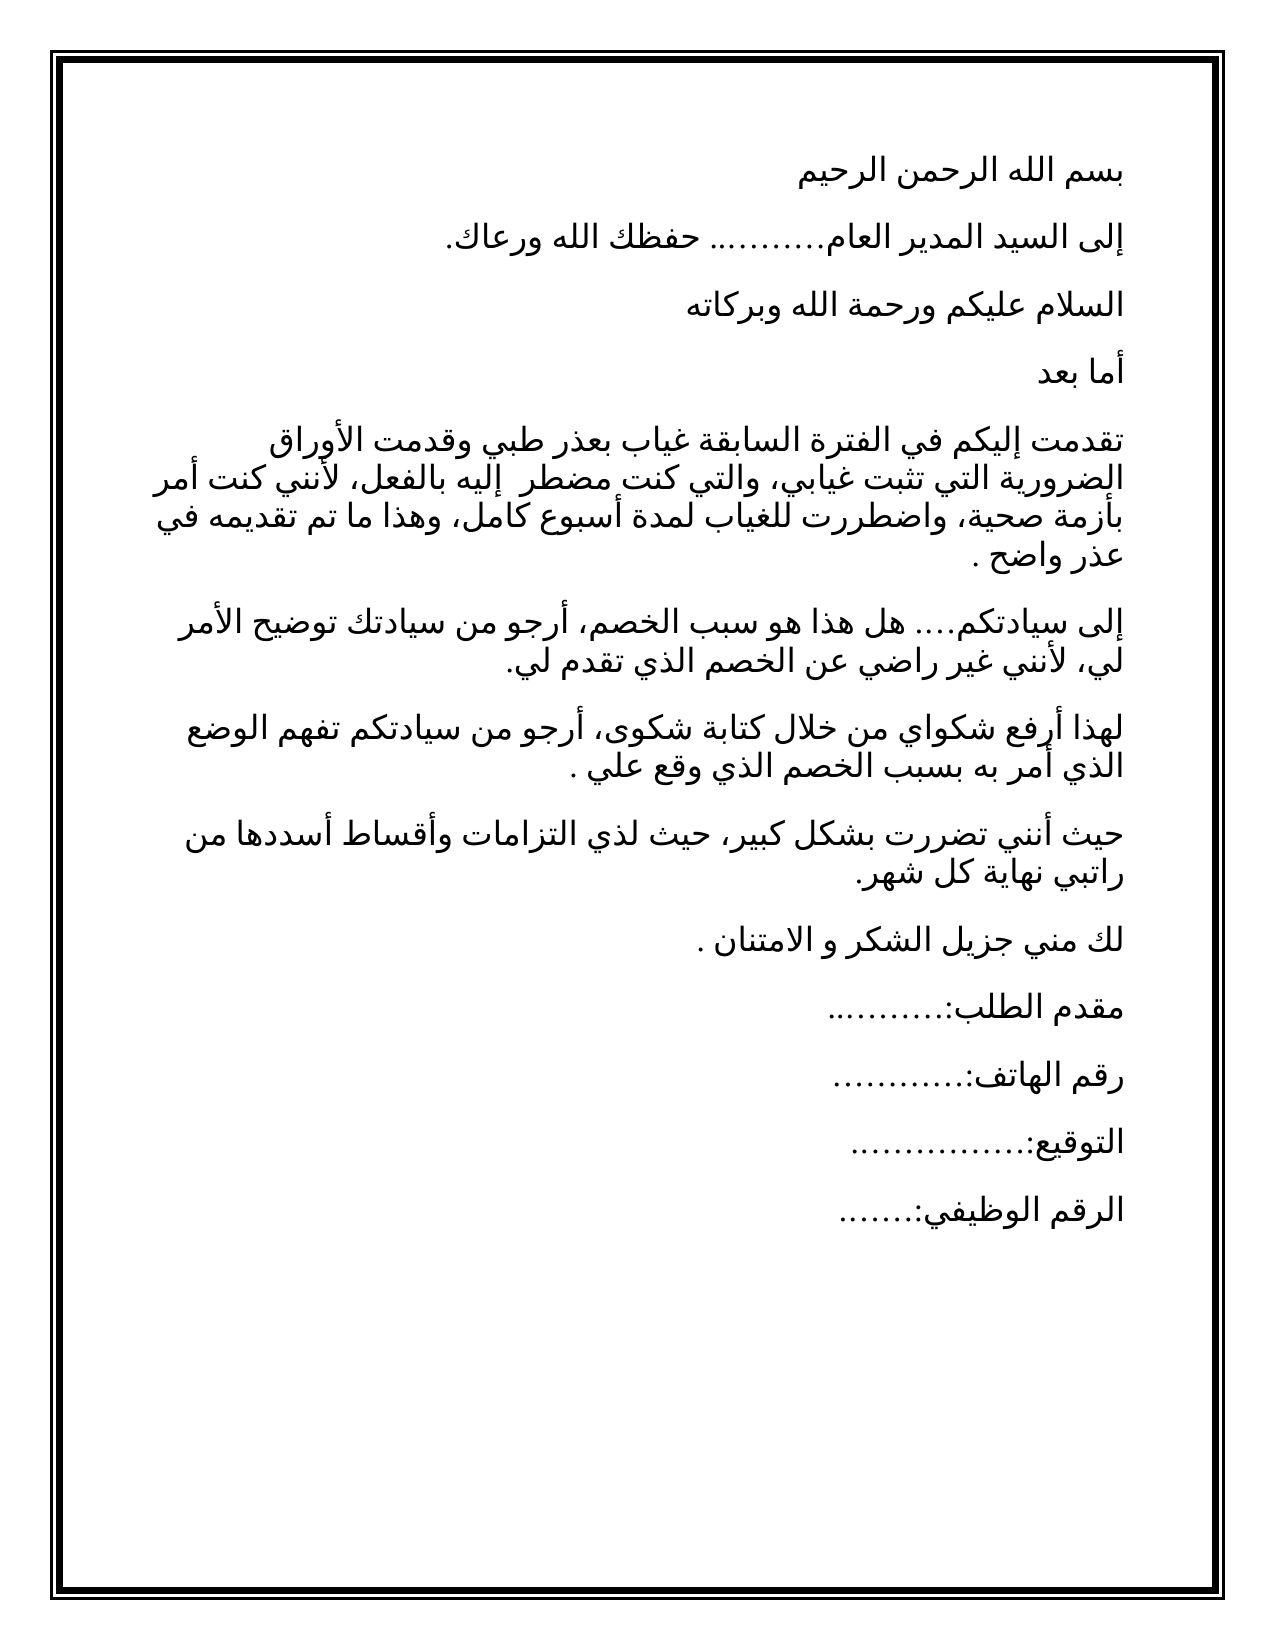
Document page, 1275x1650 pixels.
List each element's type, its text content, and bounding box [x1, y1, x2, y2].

text بسم الله الرحمن الرحيم [150, 150, 1125, 188]
text رقم الهاتف:………… [150, 1055, 1125, 1093]
text تقدمت إليكم في الفترة السابقة غياب بعذر طبي وقدمت الأوراق الضرورية التي تثبت غيابي، والتي كنت مضطر إليه بالفعل، لأنني كنت أمر بأزمة صحية، واضطررت للغياب لمدة أسبوع كامل، وهذا ما تم تقديمه في عذر واضح . [150, 420, 1125, 573]
text لك مني جزيل الشكر و الامتنان . [150, 920, 1125, 958]
text حيث أنني تضررت بشكل كبير، حيث لذي التزامات وأقساط أسددها من راتبي نهاية كل شهر. [150, 814, 1125, 891]
text السلام عليكم ورحمة الله وبركاته [150, 285, 1125, 323]
text إلى السيد المدير العام……….. حفظك الله ورعاك. [150, 217, 1125, 256]
text مقدم الطلب:……….. [150, 987, 1125, 1026]
text لهذا أرفع شكواي من خلال كتابة شكوى، أرجو من سيادتكم تفهم الوضع الذي أمر به بسبب الخصم الذي وقع علي . [150, 708, 1125, 785]
text إلى سيادتكم…. هل هذا هو سبب الخصم، أرجو من سيادتك توضيح الأمر لي، لأنني غير راضي عن الخصم الذي تقدم لي. [150, 602, 1125, 679]
text الرقم الوظيفي:……. [150, 1190, 1125, 1228]
text أما بعد [150, 352, 1125, 391]
text التوقيع:……………. [150, 1122, 1125, 1161]
